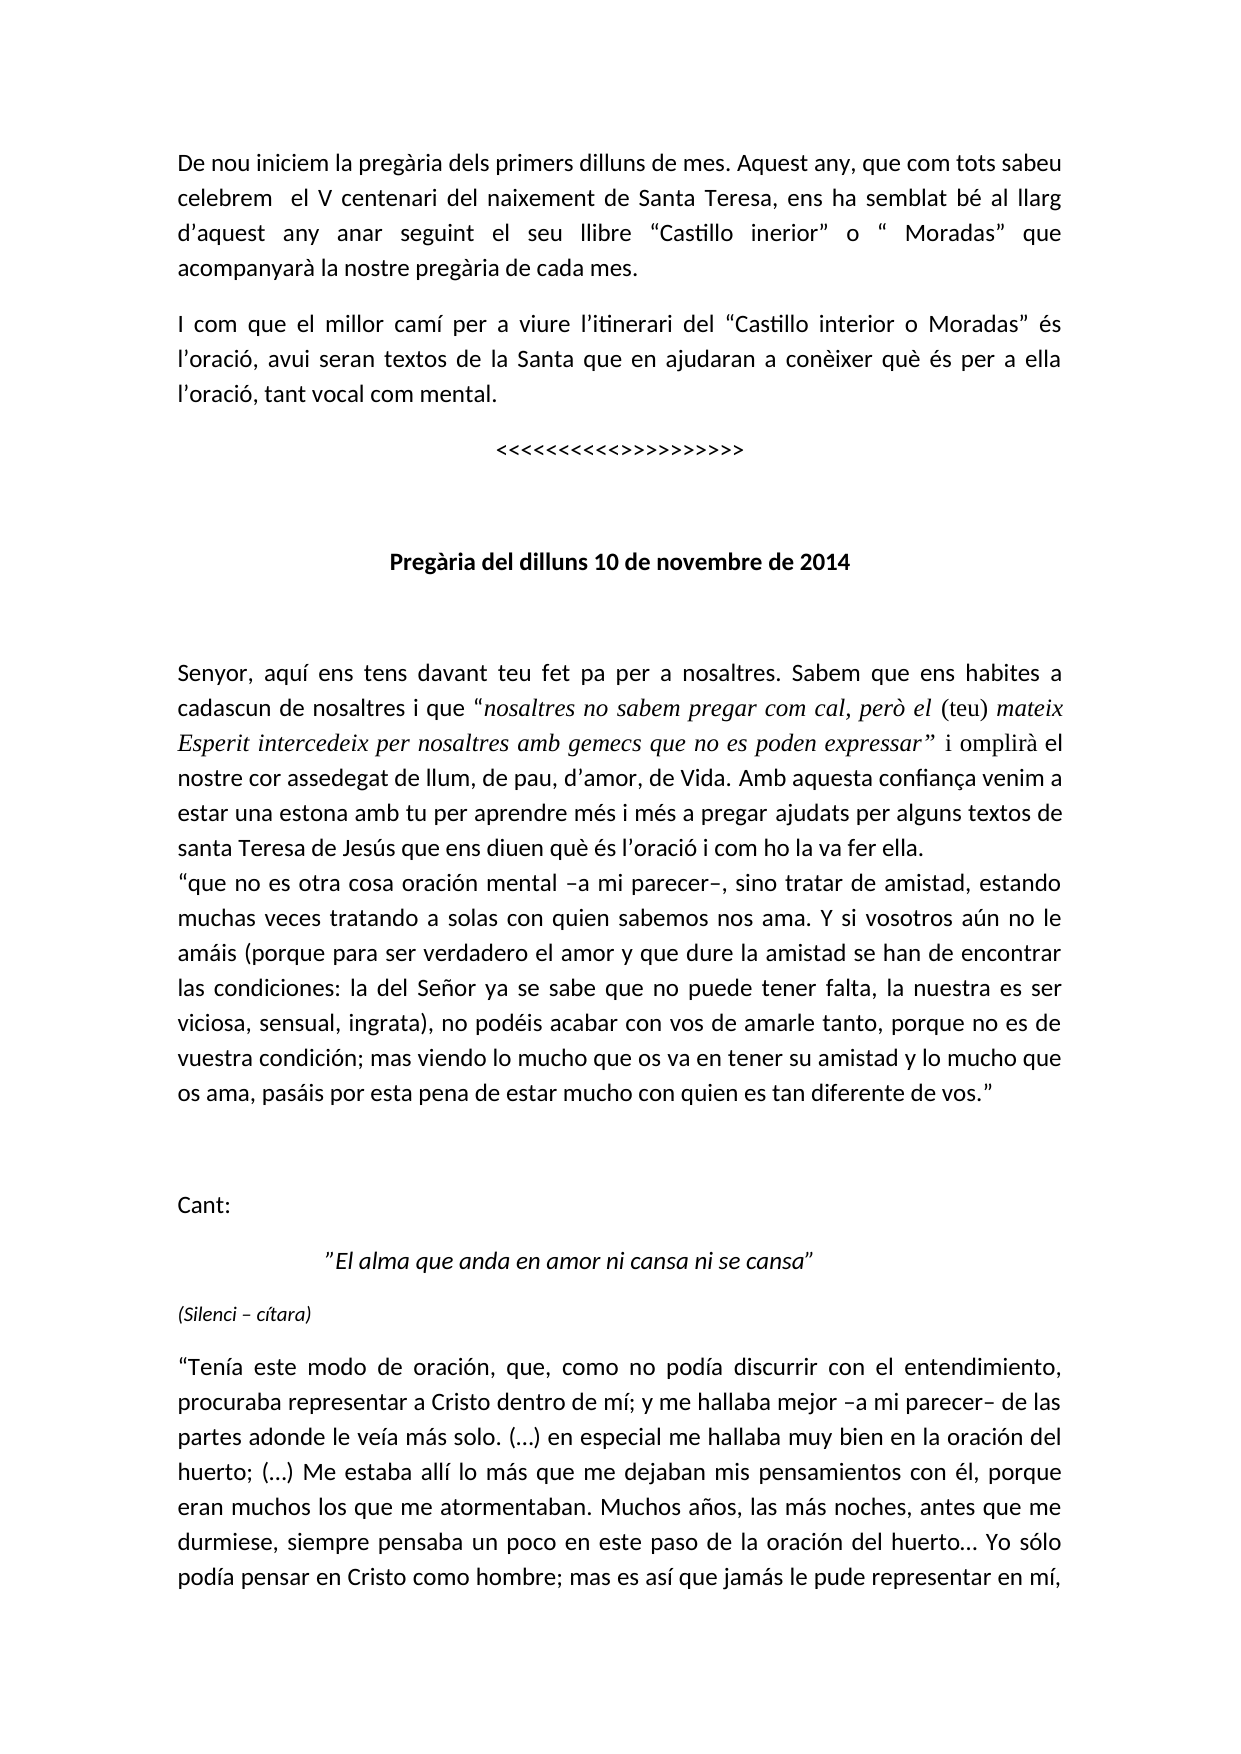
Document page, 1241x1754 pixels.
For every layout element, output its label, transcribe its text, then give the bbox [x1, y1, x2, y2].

text I com que el millor camí per a viure l’itinerari del “Castillo interior o Moradas” és l’oració, avui seran textos de la Santa que en ajudaran a conèixer què és per a ella l’oració, tant vocal com mental. [177, 308, 1063, 409]
text “que no es otra cosa oración mental –a mi parecer–, sino tratar de amistad, estando muchas veces tratando a solas con quien sabemos nos ama. Y si vosotros aún no le amáis (porque para ser verdadero el amor y que dure la amistad se han de encontrar las condiciones: la del Señor ya se sabe que no puede tener falta, la nuestra es ser viciosa, sensual, ingrata), no podéis acabar con vos de amarle tanto, porque no es de vuestra condición; mas viendo lo mucho que os va en tener su amistad y lo mucho que os ama, pasáis por esta pena de estar mucho con quien es tan diferente de vos.” [177, 868, 1063, 1108]
text ”El alma que anda en amor ni cansa ni se cansa” [251, 1245, 1063, 1276]
text Pregària del dilluns 10 de novembre de 2014 [177, 546, 1063, 576]
text <<<<<<<<<<>>>>>>>>>> [177, 434, 1063, 465]
text Senyor, aquí ens tens davant teu fet pa per a nosaltres. Sabem que ens habites a cadascun de nosaltres i que “nosaltres no sabem pregar com cal, però el (teu) mateix Esperit intercedeix per nosaltres amb gemecs que no es poden expressar” i omplirà el nostre cor assedegat de llum, de pau, d’amor, de Vida. Amb aquesta confiança venim a estar una estona amb tu per aprendre més i més a pregar ajudats per alguns textos de santa Teresa de Jesús que ens diuen què és l’oració i com ho la va fer ella. [177, 658, 1063, 863]
text Cant: [177, 1189, 1063, 1220]
text (Silenci – cítara) [177, 1301, 1063, 1326]
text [177, 1351, 1063, 1591]
text De nou iniciem la pregària dels primers dilluns de mes. Aquest any, que com tots sabeu celebrem el V centenari del naixement de Santa Teresa, ens ha semblat bé al llarg d’aquest any anar seguint el seu llibre “Castillo inerior” o “ Moradas” que acompanyarà la nostre pregària de cada mes. [177, 148, 1063, 283]
